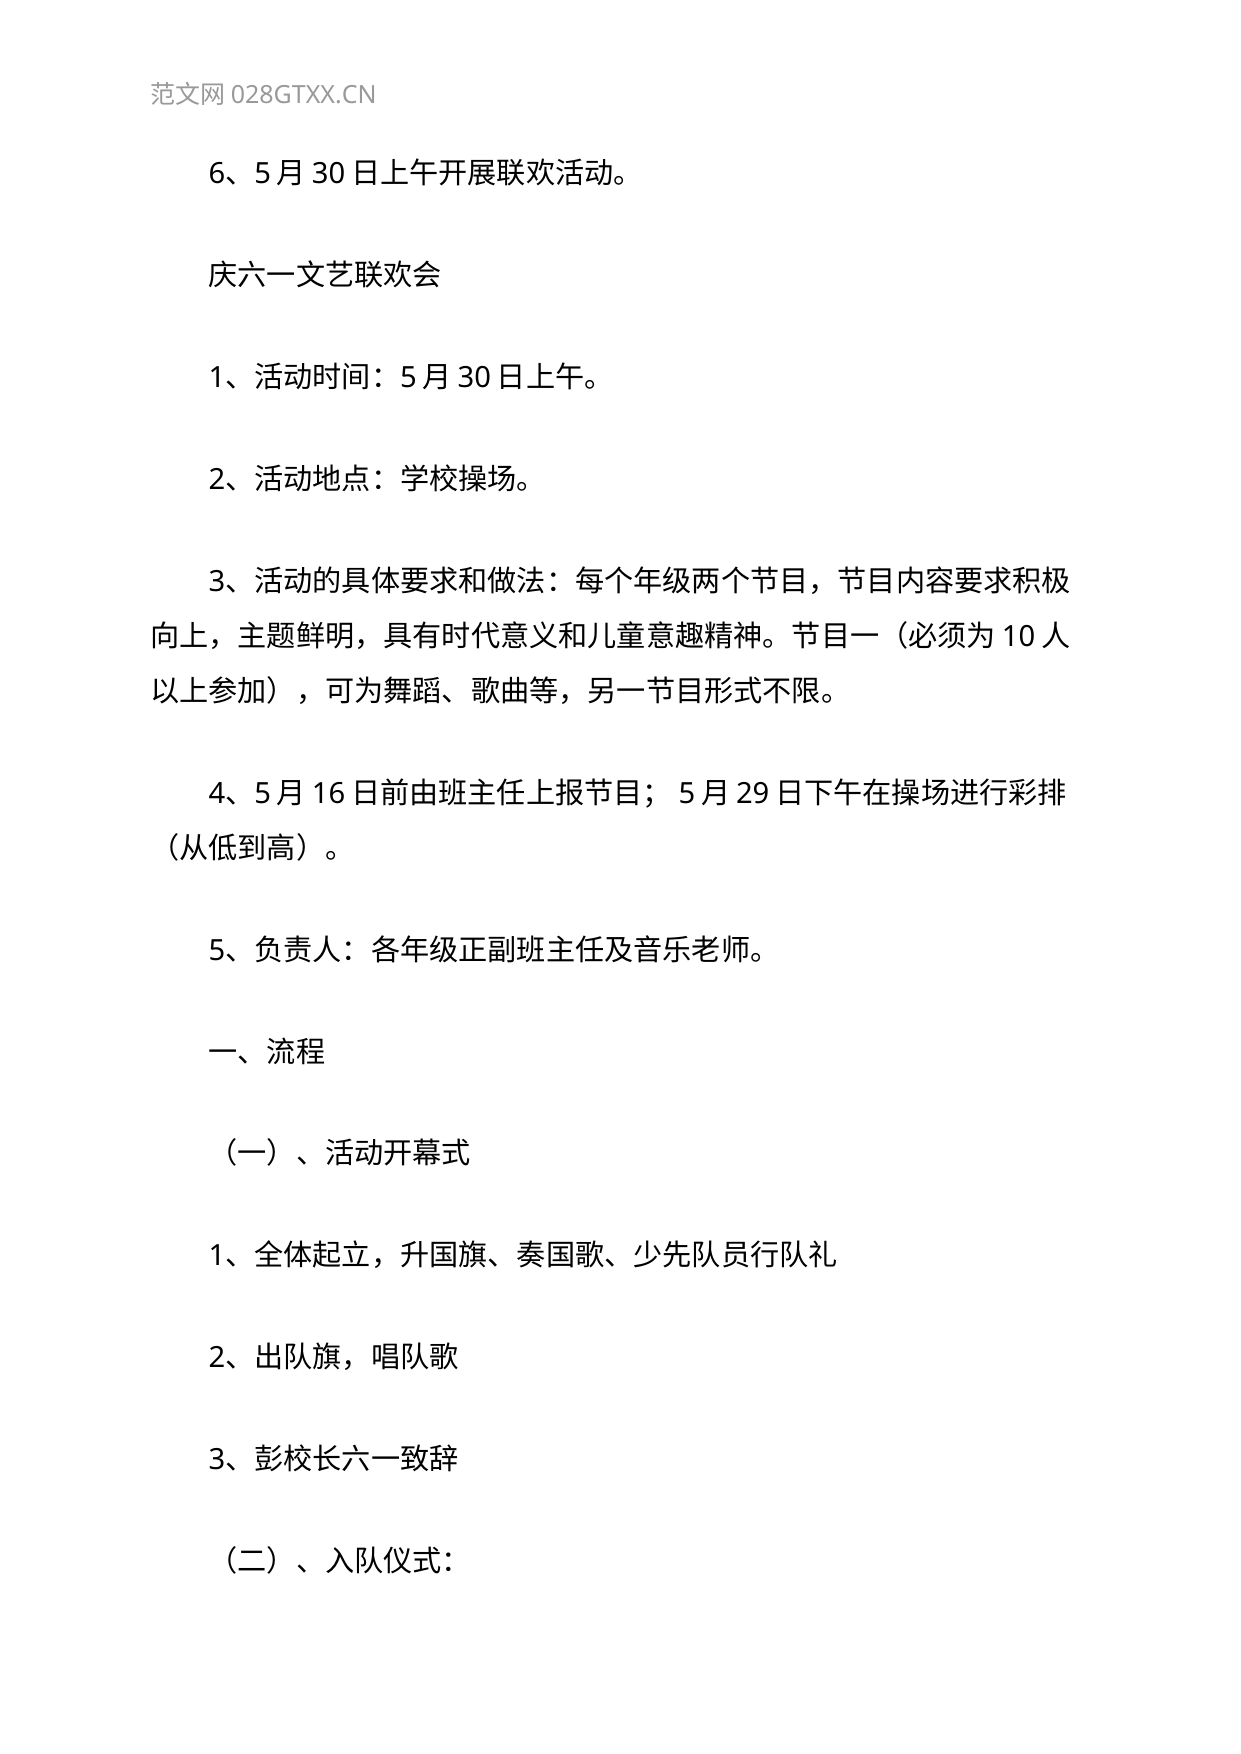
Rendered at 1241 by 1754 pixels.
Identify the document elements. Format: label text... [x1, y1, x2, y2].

text 一、流程 [150, 1028, 1090, 1071]
text （一）、活动开幕式 [150, 1130, 1090, 1172]
text 2、活动地点：学校操场。 [150, 456, 1090, 498]
text 1、全体起立，升国旗、奏国歌、少先队员行队礼 [150, 1232, 1090, 1274]
text 4、5月16日前由班主任上报节目； 5月29日下午在操场进行彩排（从低到高）。 [150, 769, 1090, 867]
text 6、5月30日上午开展联欢活动。 [150, 150, 1090, 192]
text 3、活动的具体要求和做法：每个年级两个节目，节目内容要求积极向上，主题鲜明，具有时代意义和儿童意趣精神。节目一（必须为10人以上参加），可为舞蹈、歌曲等，另一节目形式不限。 [150, 558, 1090, 710]
text 2、出队旗，唱队歌 [150, 1334, 1090, 1376]
text 5、负责人：各年级正副班主任及音乐老师。 [150, 926, 1090, 969]
text 1、活动时间：5月30日上午。 [150, 354, 1090, 396]
text 3、彭校长六一致辞 [150, 1436, 1090, 1478]
text （二）、入队仪式： [150, 1538, 1090, 1580]
text 庆六一文艺联欢会 [150, 252, 1090, 294]
